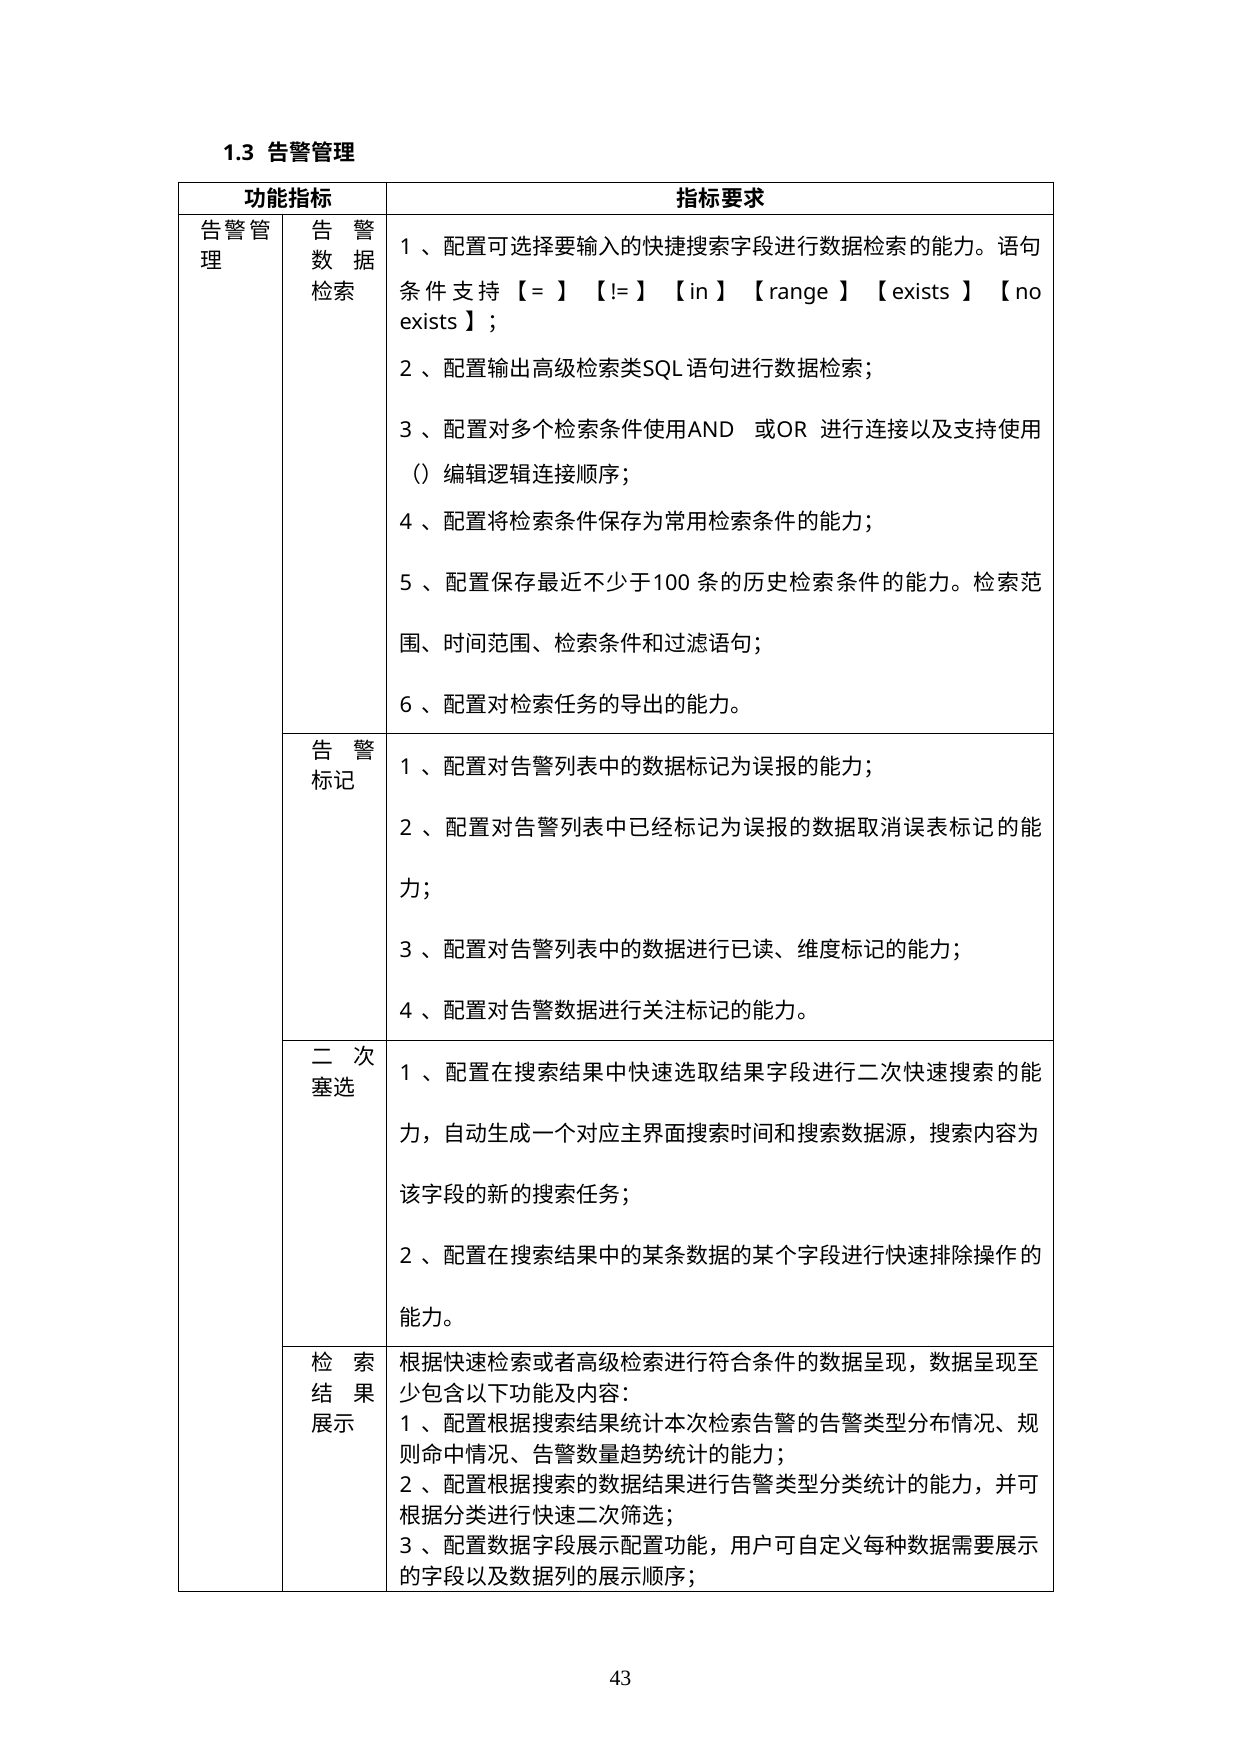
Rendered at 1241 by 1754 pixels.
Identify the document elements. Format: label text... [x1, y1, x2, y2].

text 1.3告警管理 [178, 136, 1062, 167]
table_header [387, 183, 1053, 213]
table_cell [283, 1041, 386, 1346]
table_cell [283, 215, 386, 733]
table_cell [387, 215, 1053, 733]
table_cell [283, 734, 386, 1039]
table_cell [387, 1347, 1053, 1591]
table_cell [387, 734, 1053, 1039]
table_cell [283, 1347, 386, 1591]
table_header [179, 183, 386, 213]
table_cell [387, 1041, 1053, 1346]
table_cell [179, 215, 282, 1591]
